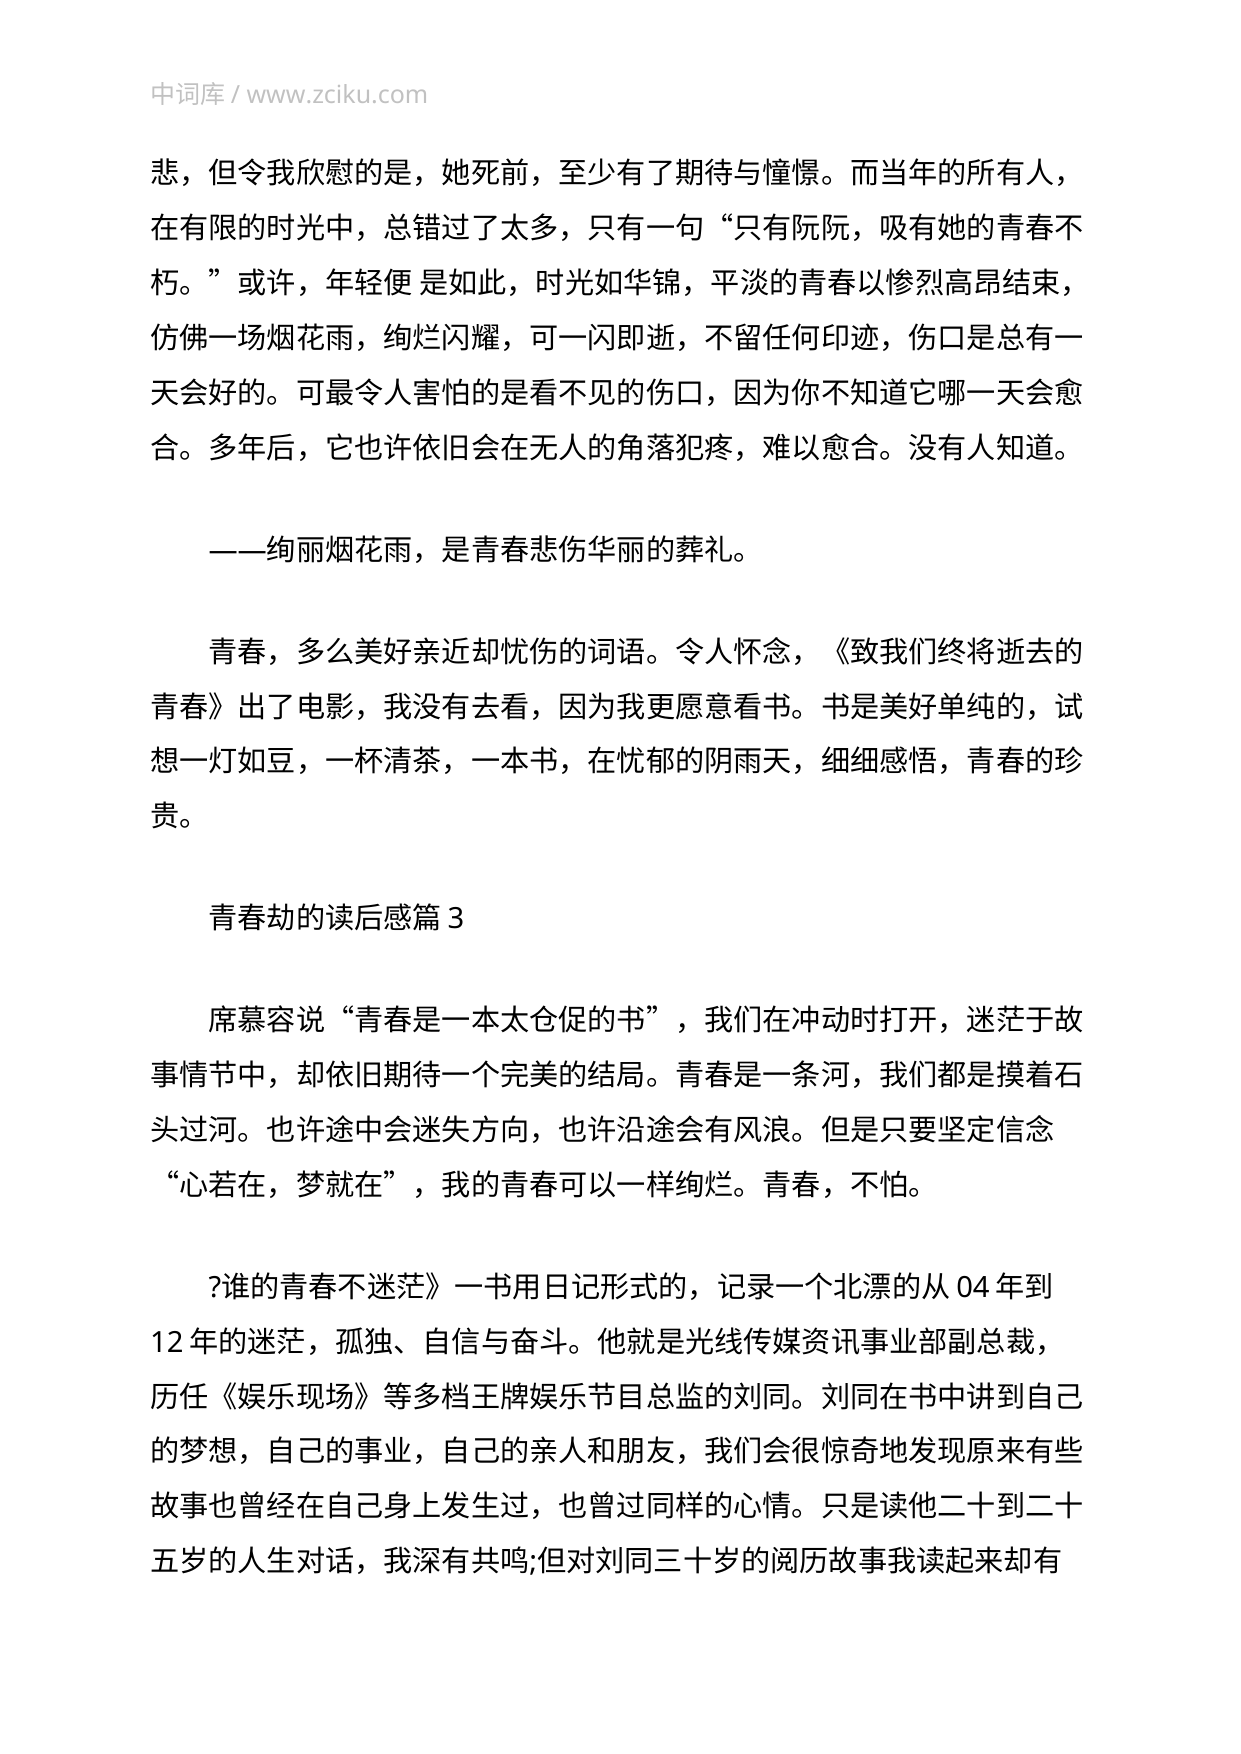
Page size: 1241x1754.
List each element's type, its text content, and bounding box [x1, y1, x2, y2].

text 青春，多么美好亲近却忧伤的词语。令人怀念，《致我们终将逝去的青春》出了电影，我没有去看，因为我更愿意看书。书是美好单纯的，试想一灯如豆，一杯清茶，一本书，在忧郁的阴雨天，细细感悟，青春的珍贵。 [150, 628, 1090, 835]
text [150, 150, 1090, 467]
text 席慕容说“青春是一本太仓促的书”，我们在冲动时打开，迷茫于故事情节中，却依旧期待一个完美的结局。青春是一条河，我们都是摸着石头过河。也许途中会迷失方向，也许沿途会有风浪。但是只要坚定信念“心若在，梦就在”，我的青春可以一样绚烂。青春，不怕。 [150, 997, 1090, 1204]
text ——绚丽烟花雨，是青春悲伤华丽的葬礼。 [150, 526, 1090, 569]
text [150, 1263, 1090, 1580]
text 青春劫的读后感篇3 [150, 895, 1090, 937]
